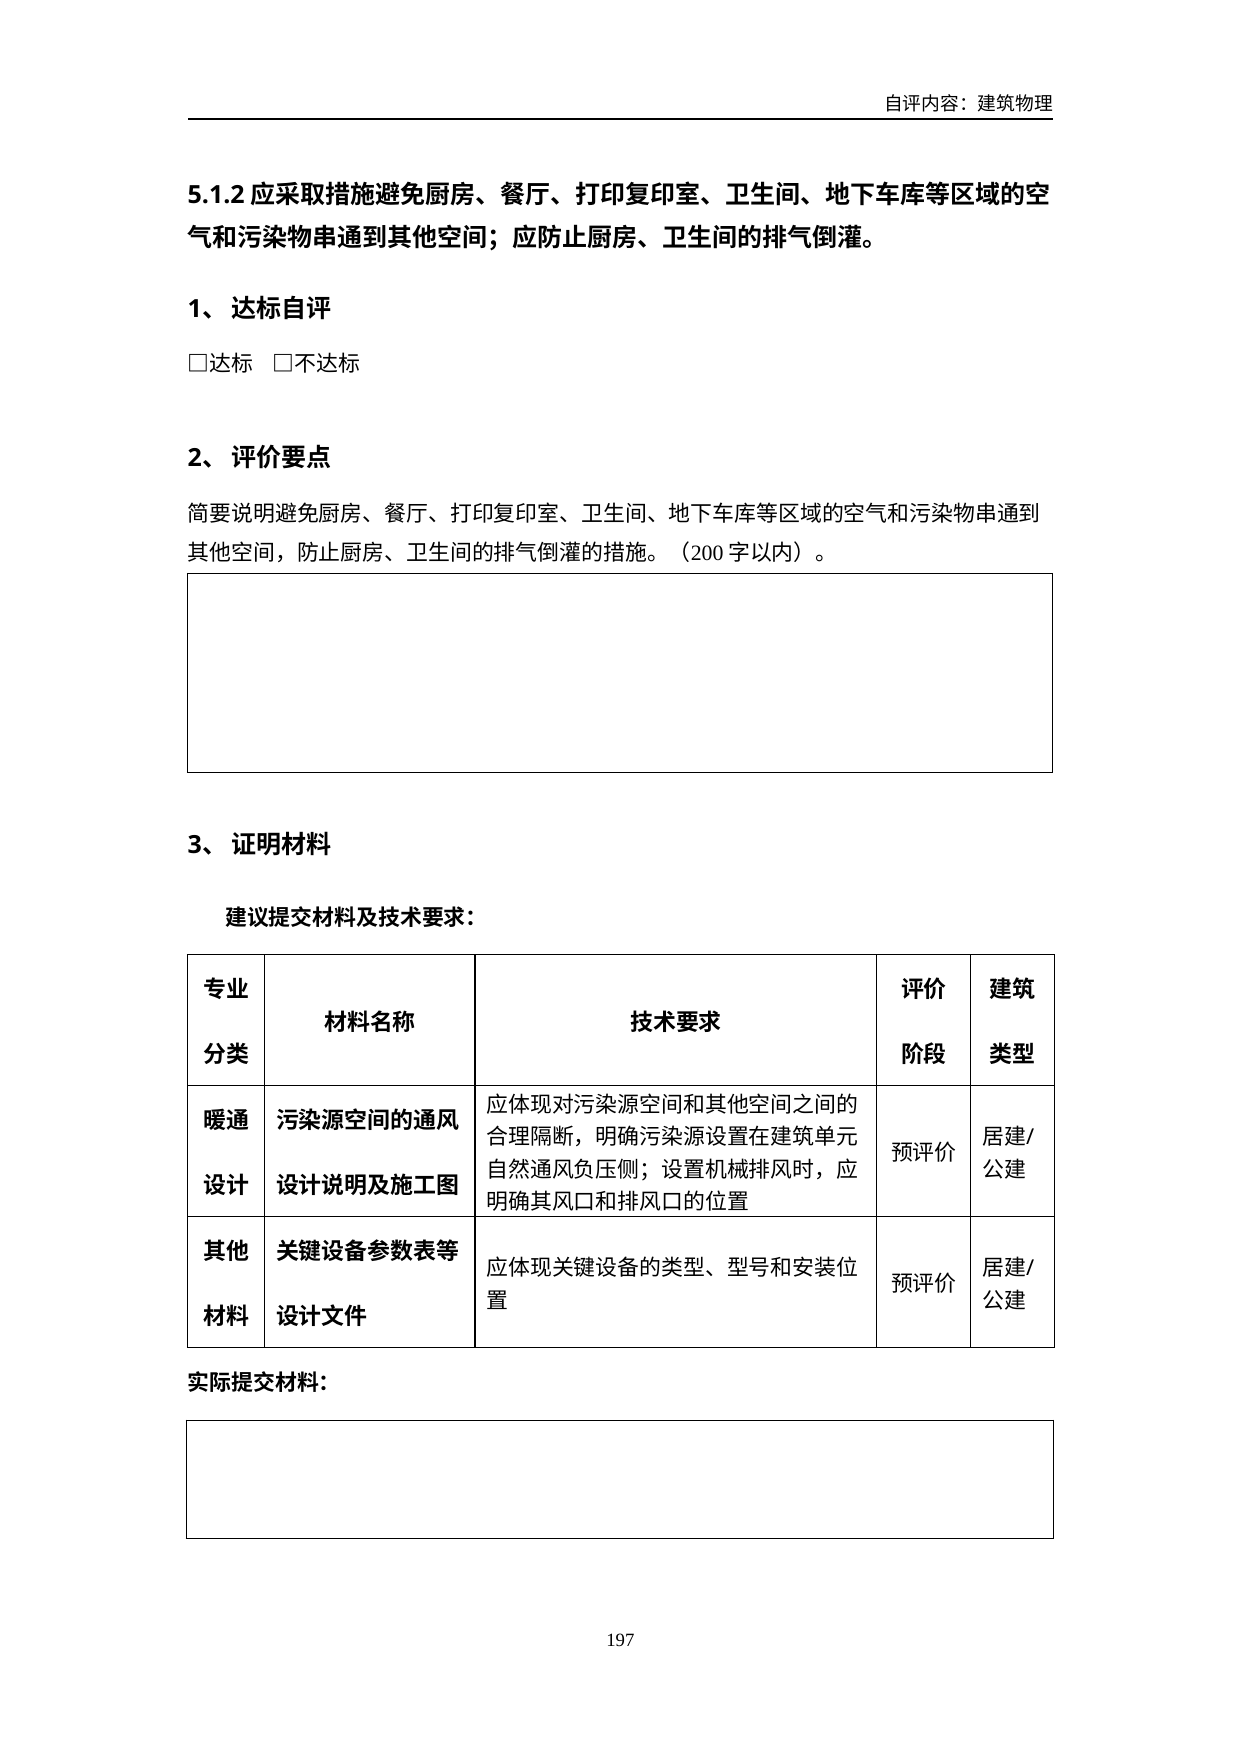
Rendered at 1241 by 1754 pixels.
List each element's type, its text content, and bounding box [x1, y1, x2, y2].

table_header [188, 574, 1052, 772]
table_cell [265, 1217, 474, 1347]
list 评价要点 [187, 423, 1053, 488]
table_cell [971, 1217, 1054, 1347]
text □达标 □不达标 [187, 346, 1053, 378]
text 实际提交材料： [187, 1364, 1053, 1397]
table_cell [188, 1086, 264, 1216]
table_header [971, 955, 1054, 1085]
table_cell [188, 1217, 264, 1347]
text 建议提交材料及技术要求： [225, 899, 1053, 932]
subtitle 5.1.2应采取措施避免厨房、餐厅、打印复印室、卫生间、地下车库等区域的空气和污染物串通到其他空间；应防止厨房、卫生间的排气倒灌。 [187, 174, 1053, 254]
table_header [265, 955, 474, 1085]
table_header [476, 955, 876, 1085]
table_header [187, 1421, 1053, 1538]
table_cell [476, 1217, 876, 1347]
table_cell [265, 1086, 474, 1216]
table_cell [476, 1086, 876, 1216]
text 简要说明避免厨房、餐厅、打印复印室、卫生间、地下车库等区域的空气和污染物串通到其他空间，防止厨房、卫生间的排气倒灌的措施。（200字以内）。 [187, 495, 1053, 567]
list 证明材料 [187, 811, 1053, 876]
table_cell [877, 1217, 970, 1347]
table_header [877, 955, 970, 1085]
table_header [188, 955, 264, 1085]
list 达标自评 [187, 274, 1053, 339]
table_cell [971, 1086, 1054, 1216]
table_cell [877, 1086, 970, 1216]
